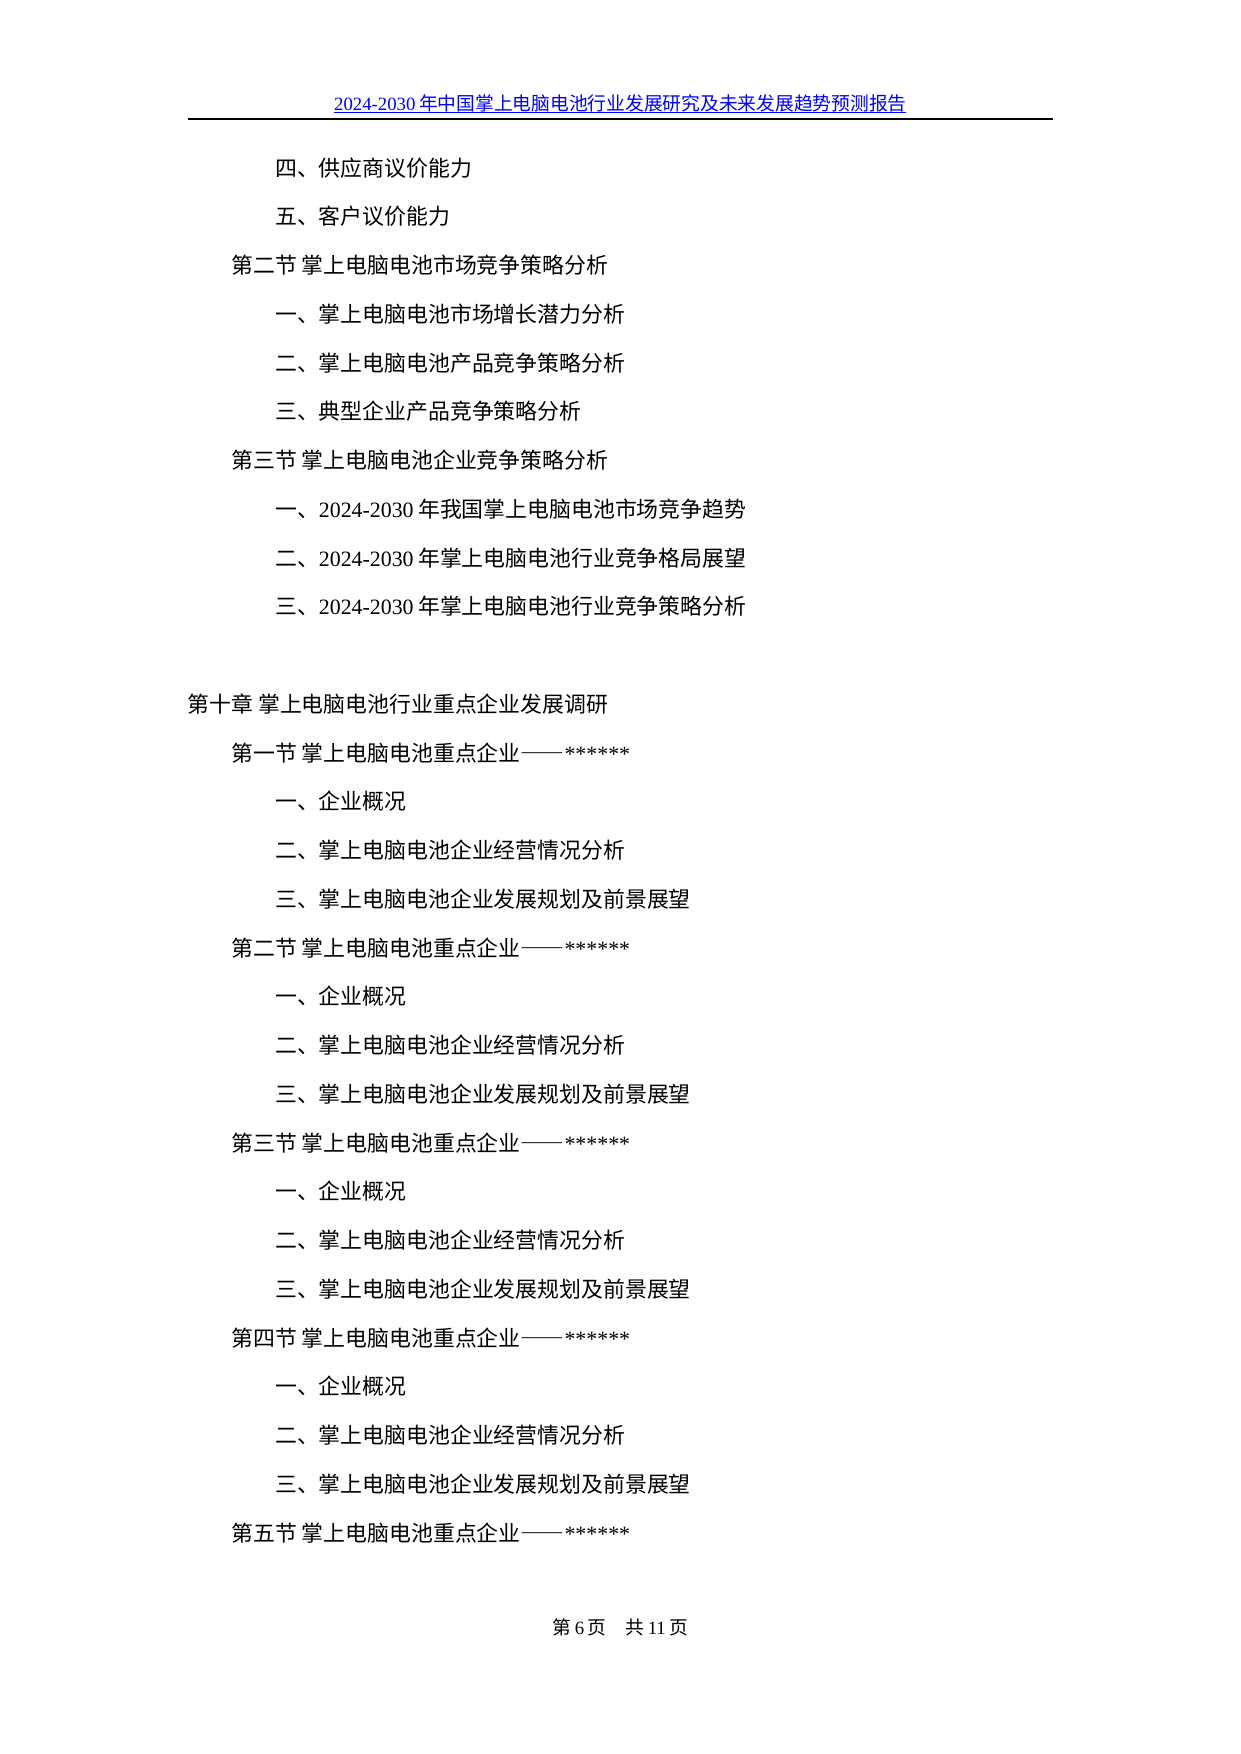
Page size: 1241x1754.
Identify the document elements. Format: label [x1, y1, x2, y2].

text [187, 150, 1053, 1548]
